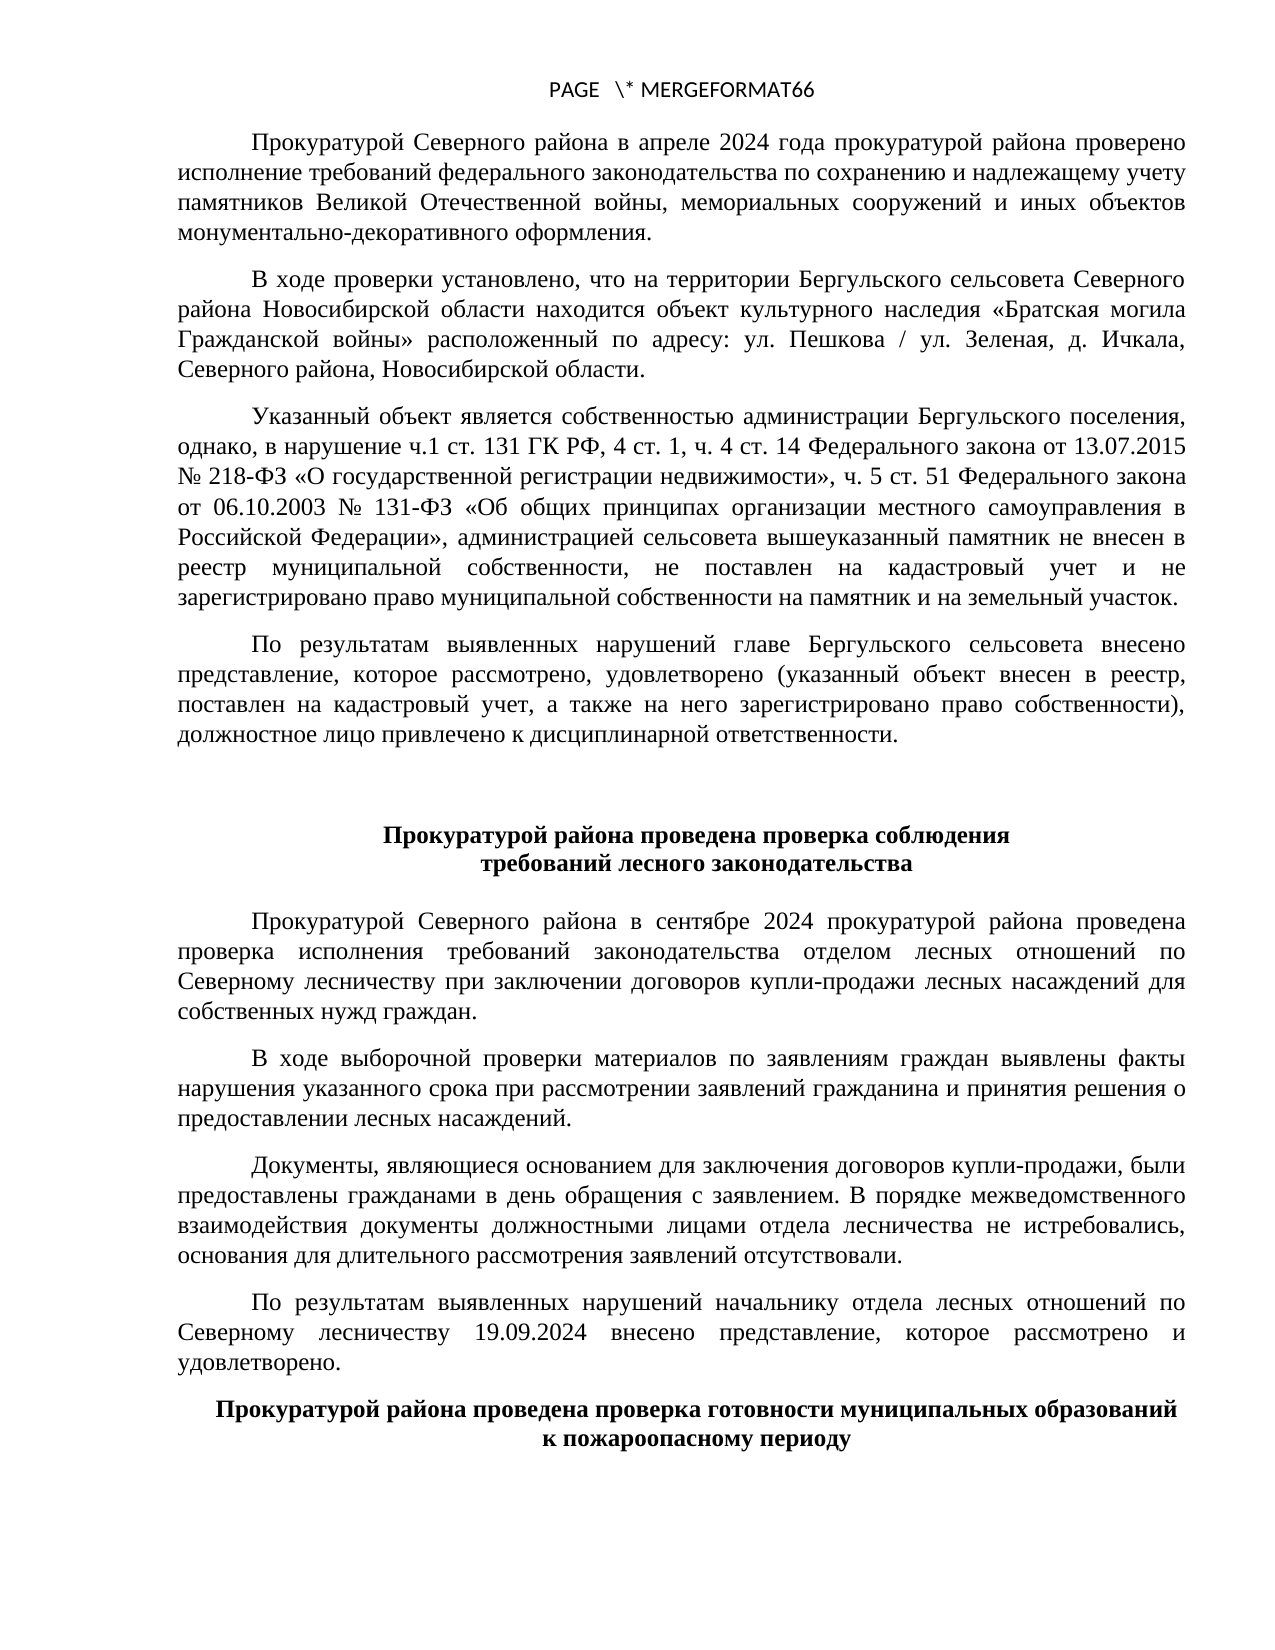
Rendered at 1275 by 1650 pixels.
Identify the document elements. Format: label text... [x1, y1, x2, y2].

text Прокуратурой Северного района в апреле 2024 года прокуратурой района проверено исполнение требований федерального законодательства по сохранению и надлежащему учету памятников Великой Отечественной войны, мемориальных сооружений и иных объектов монументально-декоративного оформления. [177, 127, 1186, 246]
text По результатам выявленных нарушений главе Бергульского сельсовета внесено представление, которое рассмотрено, удовлетворено (указанный объект внесен в реестр, поставлен на кадастровый учет, а также на него зарегистрировано право собственности), должностное лицо привлечено к дисциплинарной ответственности. [177, 629, 1186, 659]
text В ходе выборочной проверки материалов по заявлениям граждан выявлены факты нарушения указанного срока при рассмотрении заявлений гражданина и принятия решения о предоставлении лесных насаждений. [177, 1043, 1186, 1132]
text Прокуратурой района проведена проверка готовности муниципальных образований к пожароопасному периоду [207, 1394, 1186, 1452]
text Указанный объект является собственностью администрации Бергульского поселения, однако, в нарушение ч.1 ст. 131 ГК РФ, 4 ст. 1, ч. 4 ст. 14 Федерального закона от 13.07.2015 № 218-ФЗ «О государственной регистрации недвижимости», ч. 5 ст. 51 Федерального закона от 06.10.2003 № 131-ФЗ «Об общих принципах организации местного самоуправления в Российской Федерации», администрацией сельсовета вышеуказанный памятник не внесен в реестр муниципальной собственности, не поставлен на кадастровый учет и не зарегистрировано право муниципальной собственности на памятник и на земельный участок. [177, 401, 1186, 611]
text По результатам выявленных нарушений главе Бергульского сельсовета внесено представление, которое рассмотрено, удовлетворено (указанный объект внесен в реестр, поставлен на кадастровый учет, а также на него зарегистрировано право собственности), должностное лицо привлечено к дисциплинарной ответственности. [177, 718, 1186, 748]
text В ходе проверки установлено, что на территории Бергульского сельсовета Северного района Новосибирской области находится объект культурного наследия «Братская могила Гражданской войны» расположенный по адресу: ул. Пешкова / ул. Зеленая, д. Ичкала, Северного района, Новосибирской области. [177, 264, 1186, 383]
text Прокуратурой Северного района в сентябре 2024 прокуратурой района проведена проверка исполнения требований законодательства отделом лесных отношений по Северному лесничеству при заключении договоров купли-продажи лесных насаждений для собственных нужд граждан. [177, 906, 1186, 1025]
text По результатам выявленных нарушений начальнику отдела лесных отношений по Северному лесничеству 19.09.2024 внесено представление, которое рассмотрено и удовлетворено. [177, 1287, 1186, 1376]
text требований лесного законодательства [207, 848, 1186, 877]
text Документы, являющиеся основанием для заключения договоров купли-продажи, были предоставлены гражданами в день обращения с заявлением. В порядке межведомственного взаимодействия документы должностными лицами отдела лесничества не истребовались, основания для длительного рассмотрения заявлений отсутствовали. [177, 1150, 1186, 1269]
text Прокуратурой района проведена проверка соблюдения [207, 820, 1186, 848]
